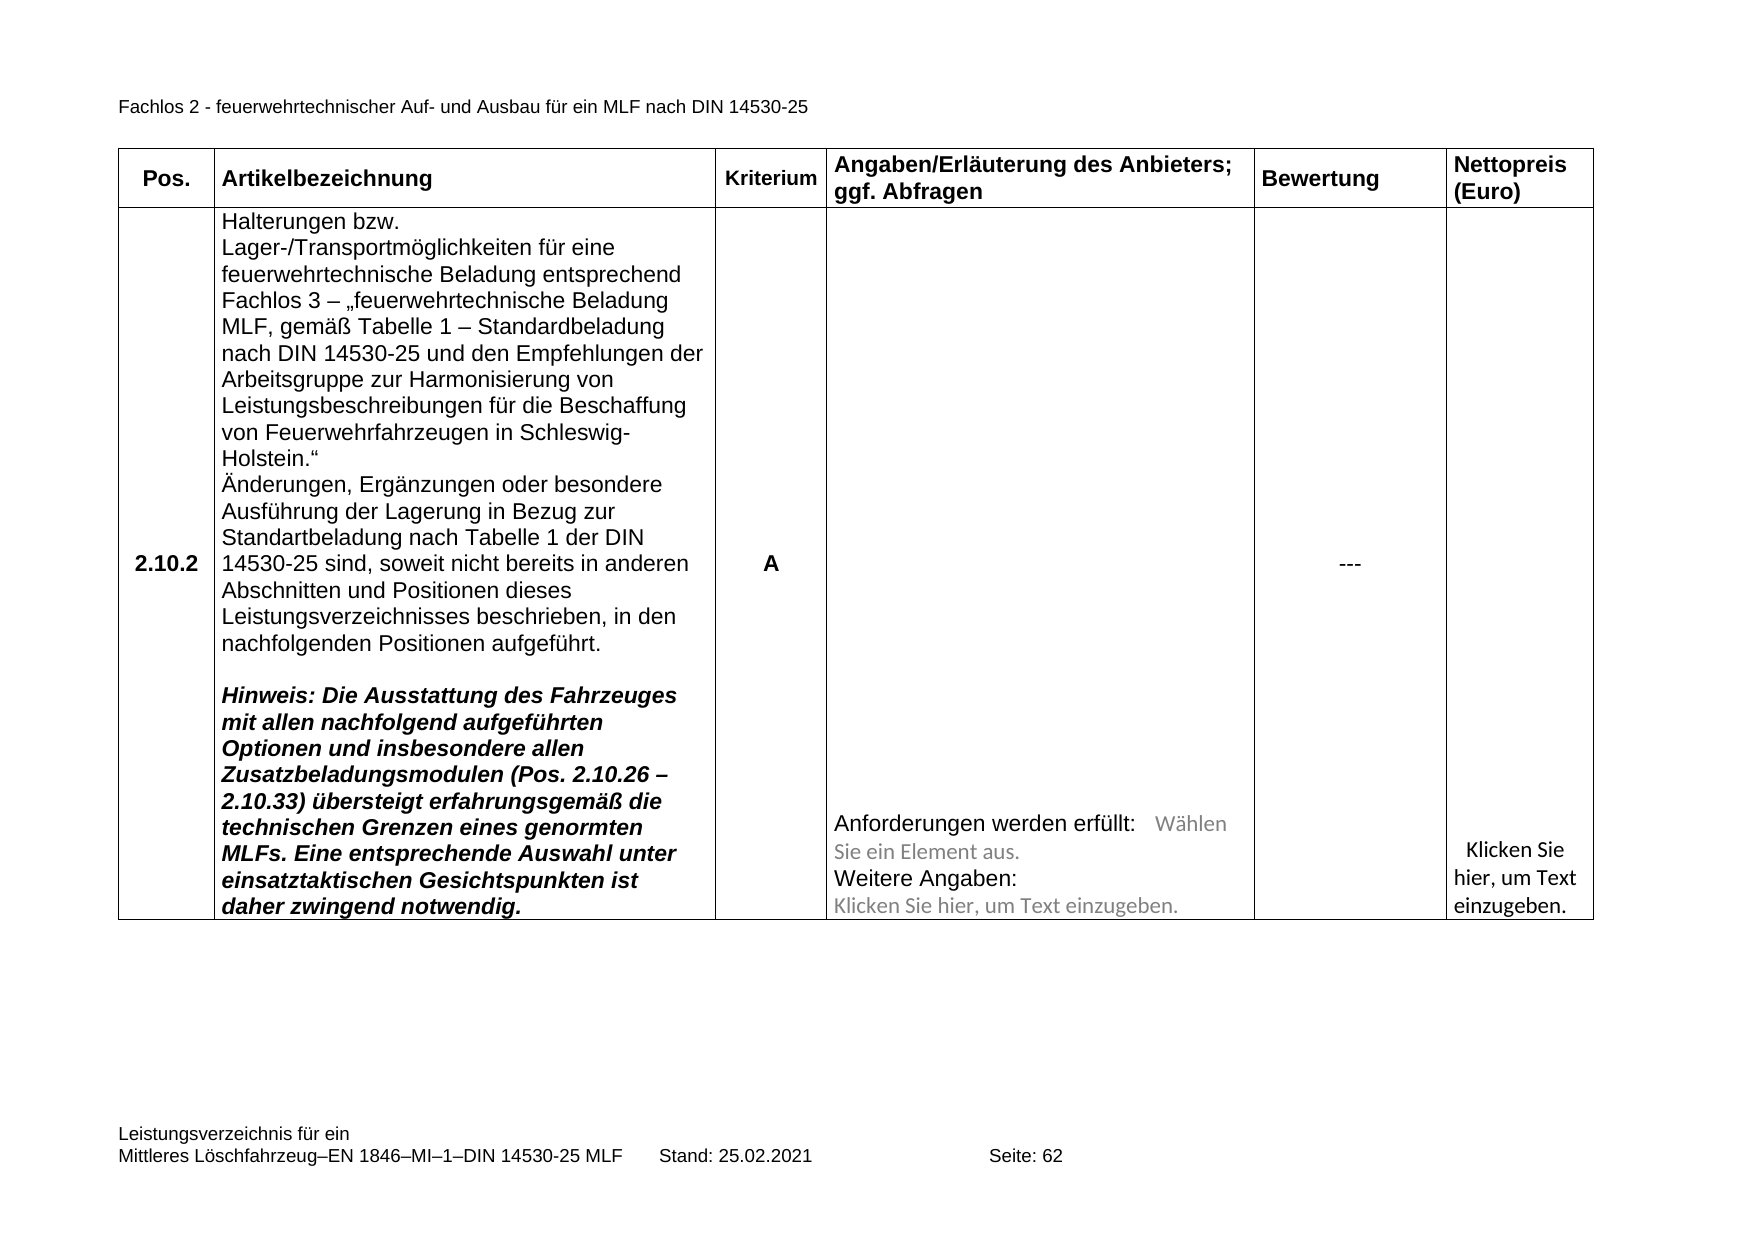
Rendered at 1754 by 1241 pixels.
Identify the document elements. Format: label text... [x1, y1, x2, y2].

table_header Nettopreis (Euro) [1447, 149, 1593, 207]
table_cell 2.10.2 [119, 208, 214, 919]
table_cell [1447, 208, 1593, 919]
table_cell Halterungen bzw. Lager-/Transportmöglichkeiten für eine feuerwehrtechnische Beladung entsprechend Fachlos 3 – „feuerwehrtechnische Beladung MLF, gemäß Tabelle 1 – Standardbeladung nach DIN 14530-25 und den Empfehlungen der Arbeitsgruppe zur Harmonisierung von Leistungsbeschreibungen für die Beschaffung von Feuerwehrfahrzeugen in Schleswig-Holstein.“ Änderungen, Ergänzungen oder besondere Ausführung der Lagerung in Bezug zur Standartbeladung nach Tabelle 1 der DIN 14530-25 sind, soweit nicht bereits in anderen Abschnitten und Positionen dieses Leistungsverzeichnisses beschrieben, in den nachfolgenden Positionen aufgeführt. Hinweis: Die Ausstattung des Fahrzeuges mit allen nachfolgend aufgeführten Optionen und insbesondere allen Zusatzbeladungsmodulen (Pos. 2.10.26 – 2.10.33) übersteigt erfahrungsgemäß die technischen Grenzen eines genormten MLFs. Eine entsprechende Auswahl unter einsatztaktischen Gesichtspunkten ist daher zwingend notwendig. [215, 208, 715, 919]
table_header Kriterium [716, 149, 826, 207]
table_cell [827, 208, 1254, 919]
table_header Angaben/Erläuterung des Anbieters; ggf. Abfragen [827, 149, 1254, 207]
table_header Artikelbezeichnung [215, 149, 715, 207]
table_header Bewertung [1255, 149, 1446, 207]
table_header Pos. [119, 149, 214, 207]
table_cell --- [1255, 208, 1446, 919]
table_cell A [716, 208, 826, 919]
